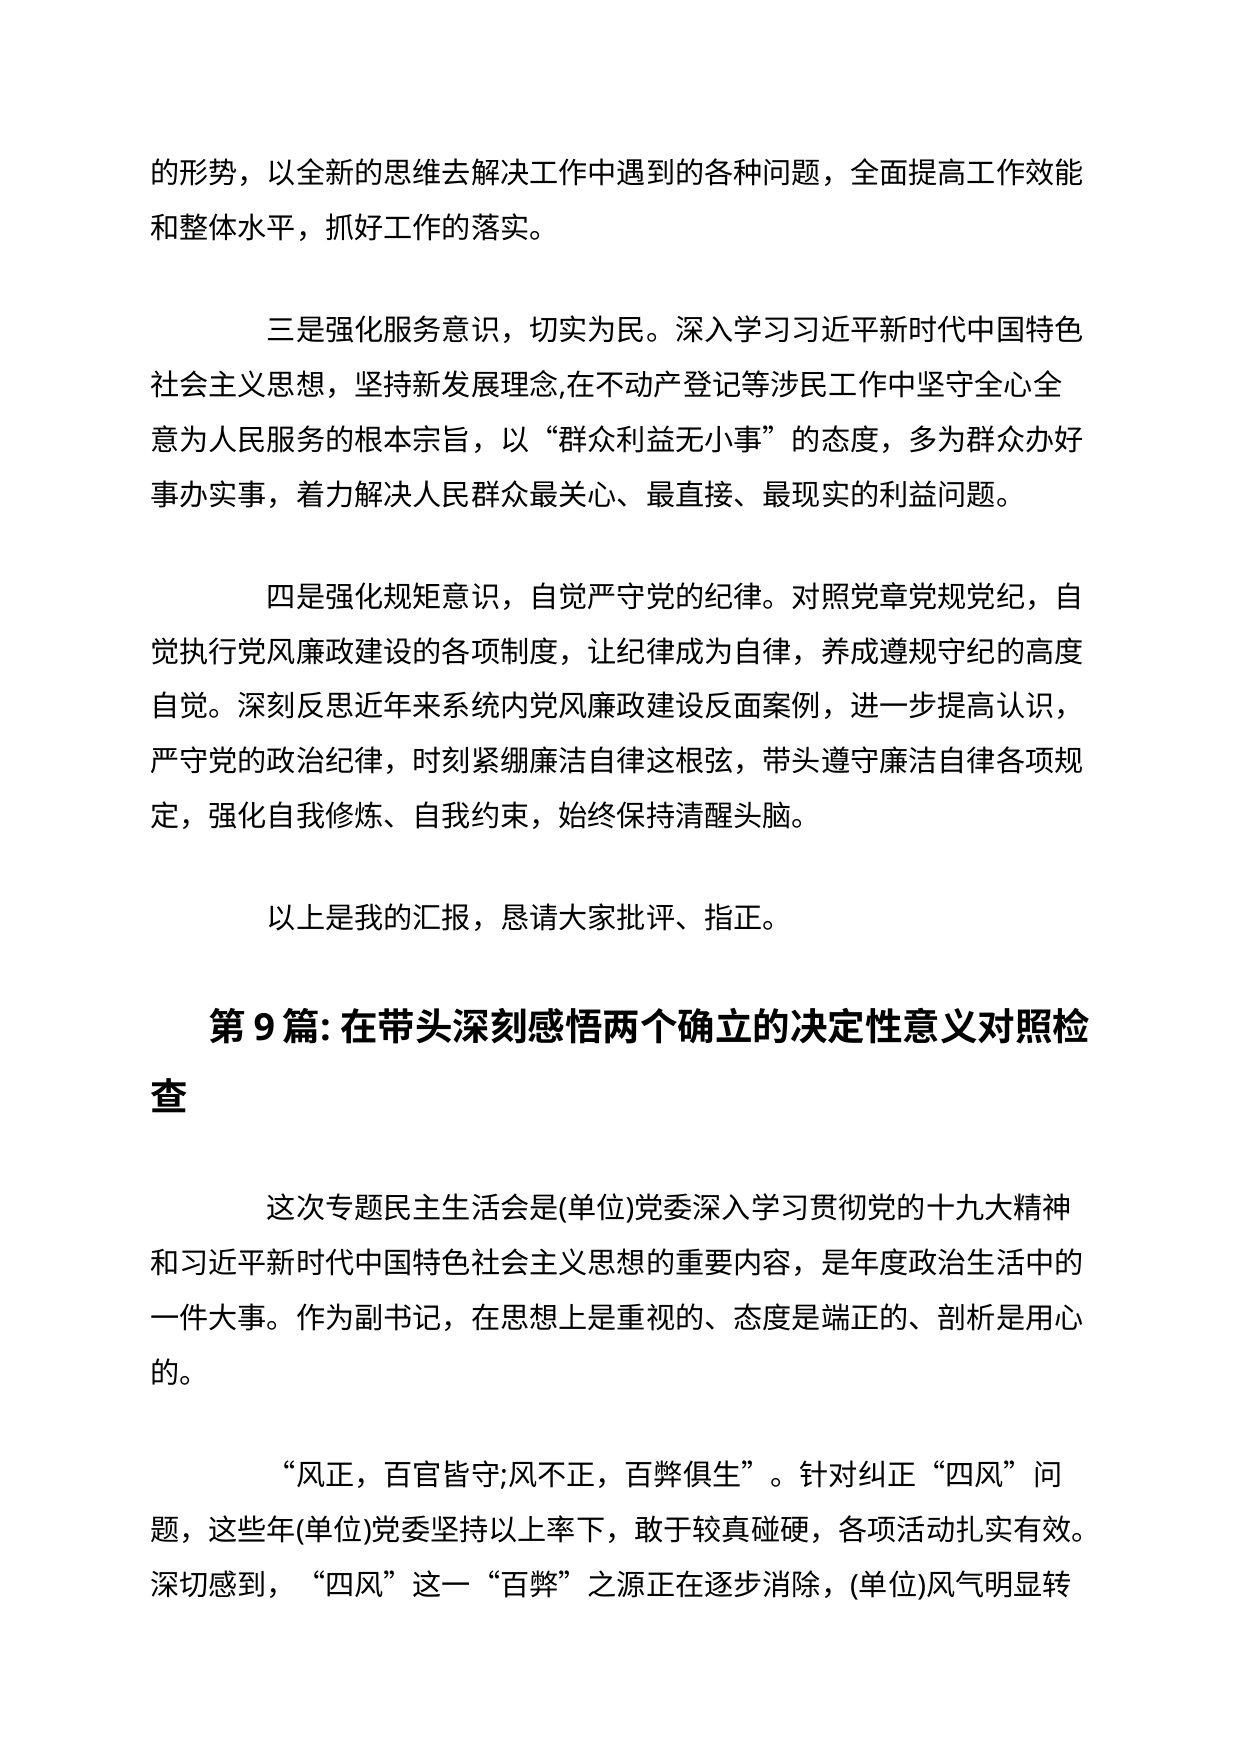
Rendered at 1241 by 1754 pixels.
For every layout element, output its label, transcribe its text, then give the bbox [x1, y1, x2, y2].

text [150, 1451, 1090, 1603]
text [150, 150, 1090, 247]
text 四是强化规矩意识，自觉严守党的纪律。对照党章党规党纪，自觉执行党风廉政建设的各项制度，让纪律成为自律，养成遵规守纪的高度自觉。深刻反思近年来系统内党风廉政建设反面案例，进一步提高认识，严守党的政治纪律，时刻紧绷廉洁自律这根弦，带头遵守廉洁自律各项规定，强化自我修炼、自我约束，始终保持清醒头脑。 [150, 573, 1090, 835]
text 以上是我的汇报，恳请大家批评、指正。 [150, 894, 1090, 937]
text 三是强化服务意识，切实为民。深入学习习近平新时代中国特色社会主义思想，坚持新发展理念,在不动产登记等涉民工作中坚守全心全意为人民服务的根本宗旨，以“群众利益无小事”的态度，多为群众办好事办实事，着力解决人民群众最关心、最直接、最现实的利益问题。 [150, 307, 1090, 514]
text 第9篇: 在带头深刻感悟两个确立的决定性意义对照检查 [150, 996, 1090, 1121]
text 这次专题民主生活会是(单位)党委深入学习贯彻党的十九大精神和习近平新时代中国特色社会主义思想的重要内容，是年度政治生活中的一件大事。作为副书记，在思想上是重视的、态度是端正的、剖析是用心的。 [150, 1184, 1090, 1392]
